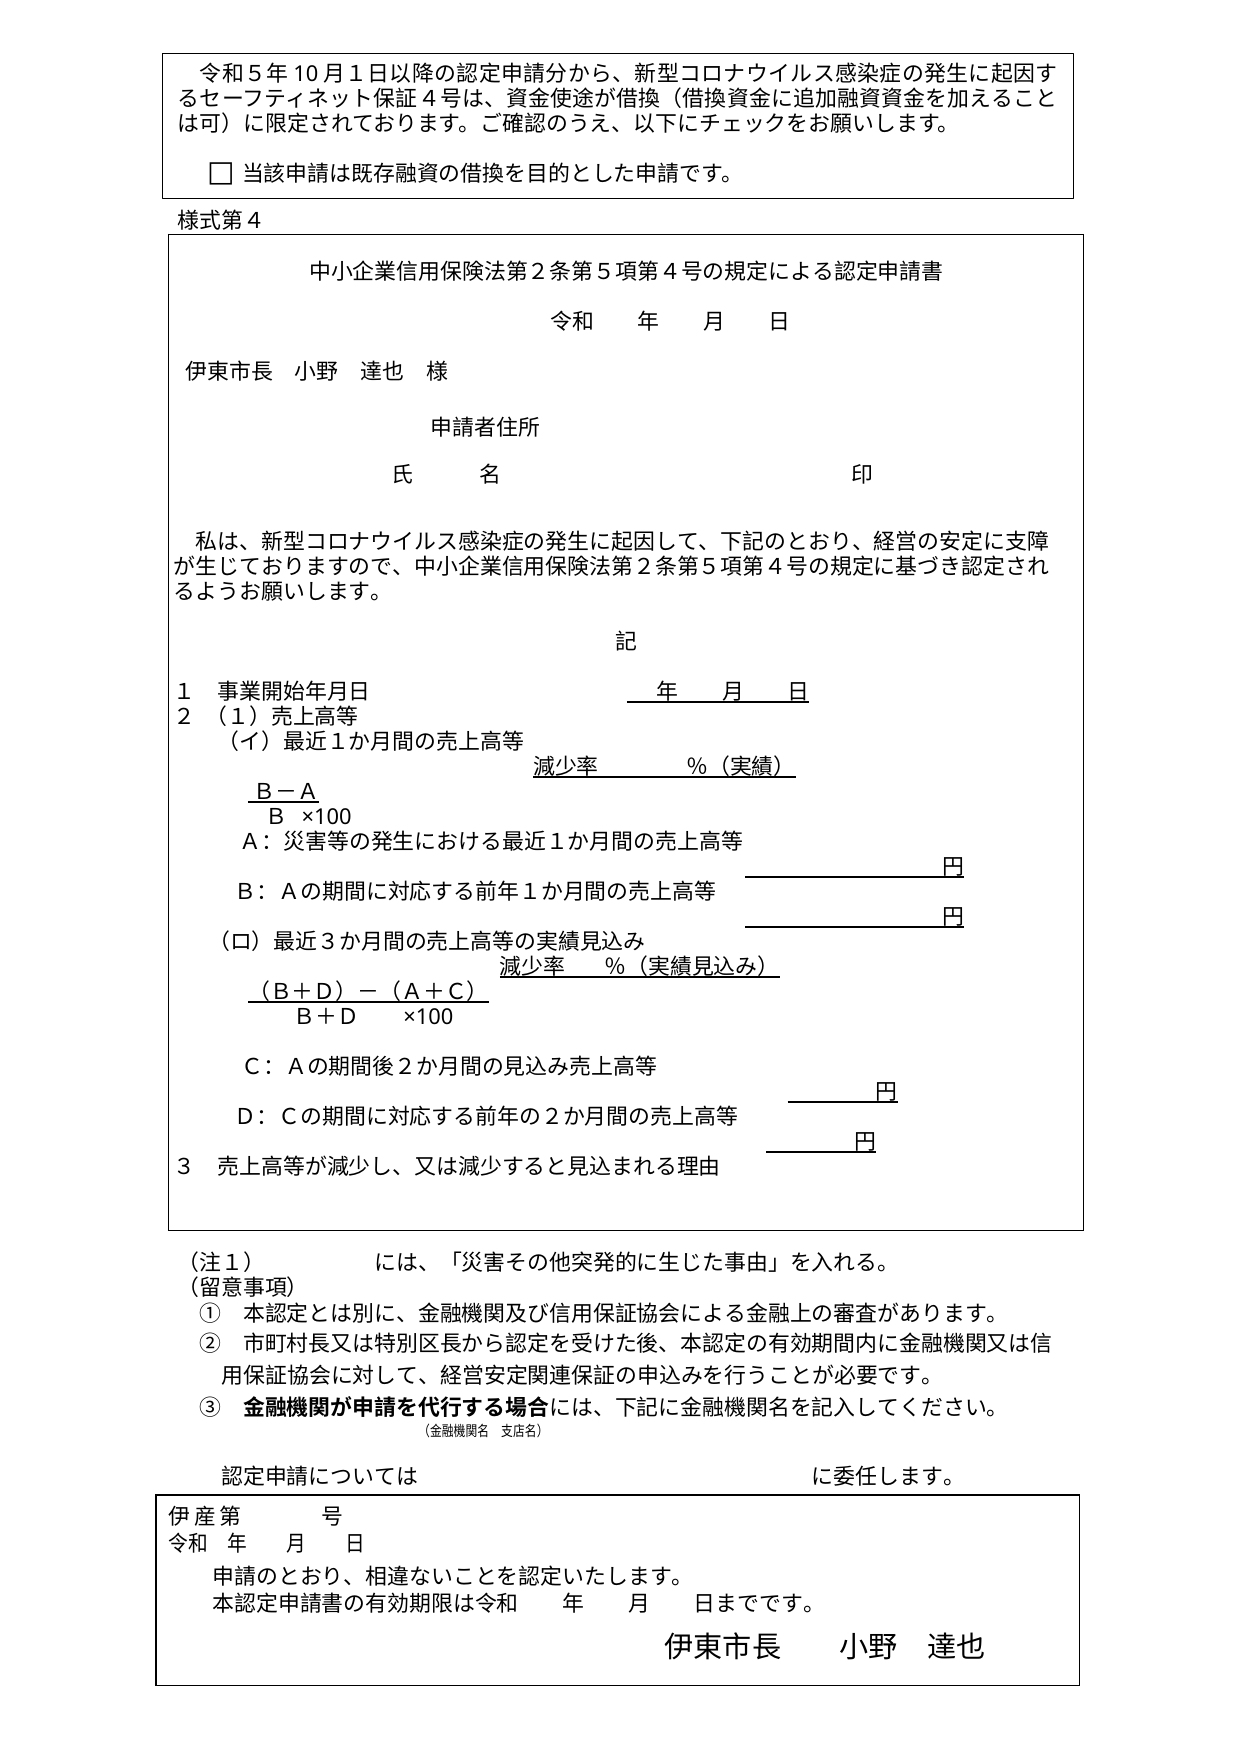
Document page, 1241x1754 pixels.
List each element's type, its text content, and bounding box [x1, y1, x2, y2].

text 様式第４ [177, 207, 1063, 234]
text （留意事項） [177, 1275, 1063, 1301]
table_header 中小企業信用保険法第２条第５項第４号の規定による認定申請書 令和 年 月 日 伊東市長 小野 達也 様 申請者住所 氏 名 印 私は、新型コロナウイルス感染症の発生に起因して、下記のとおり、経営の安定に支障が生じておりますので、中小企業信用保険法第２条第５項第４号の規定に基づき認定されるようお願いします。 記 １ 事業開始年月日 年 月 日 ２ （１）売上高等 （イ）最近１か月間の売上高等 減少率 ％（実績） Ｂ－Ａ Ｂ ×100 Ａ：災害等の発生における最近１か月間の売上高等 円 Ｂ：Ａの期間に対応する前年１か月間の売上高等 円 （ロ）最近３か月間の売上高等の実績見込み 減少率 ％（実績見込み） （Ｂ＋Ｄ）－（Ａ＋Ｃ） Ｂ＋Ｄ ×100 Ｃ：Ａの期間後２か月間の見込み売上高等 円 Ｄ：Ｃの期間に対応する前年の２か月間の売上高等 円 ３ 売上高等が減少し、又は減少すると見込まれる理由 [169, 235, 1083, 1230]
text ② 市町村長又は特別区長から認定を受けた後、本認定の有効期間内に金融機関又は信用保証協会に対して、経営安定関連保証の申込みを行うことが必要です。 [177, 1326, 1063, 1390]
text （注１） には、「災害その他突発的に生じた事由」を入れる。 [177, 1249, 1063, 1275]
text （金融機関名 支店名） [177, 1421, 1063, 1440]
text 認定申請については に委任します。 [221, 1459, 1063, 1491]
text ① 本認定とは別に、金融機関及び信用保証協会による金融上の審査があります。 [177, 1301, 1063, 1326]
text ③ 金融機関が申請を代行する場合には、下記に金融機関名を記入してください。 [177, 1390, 1063, 1421]
